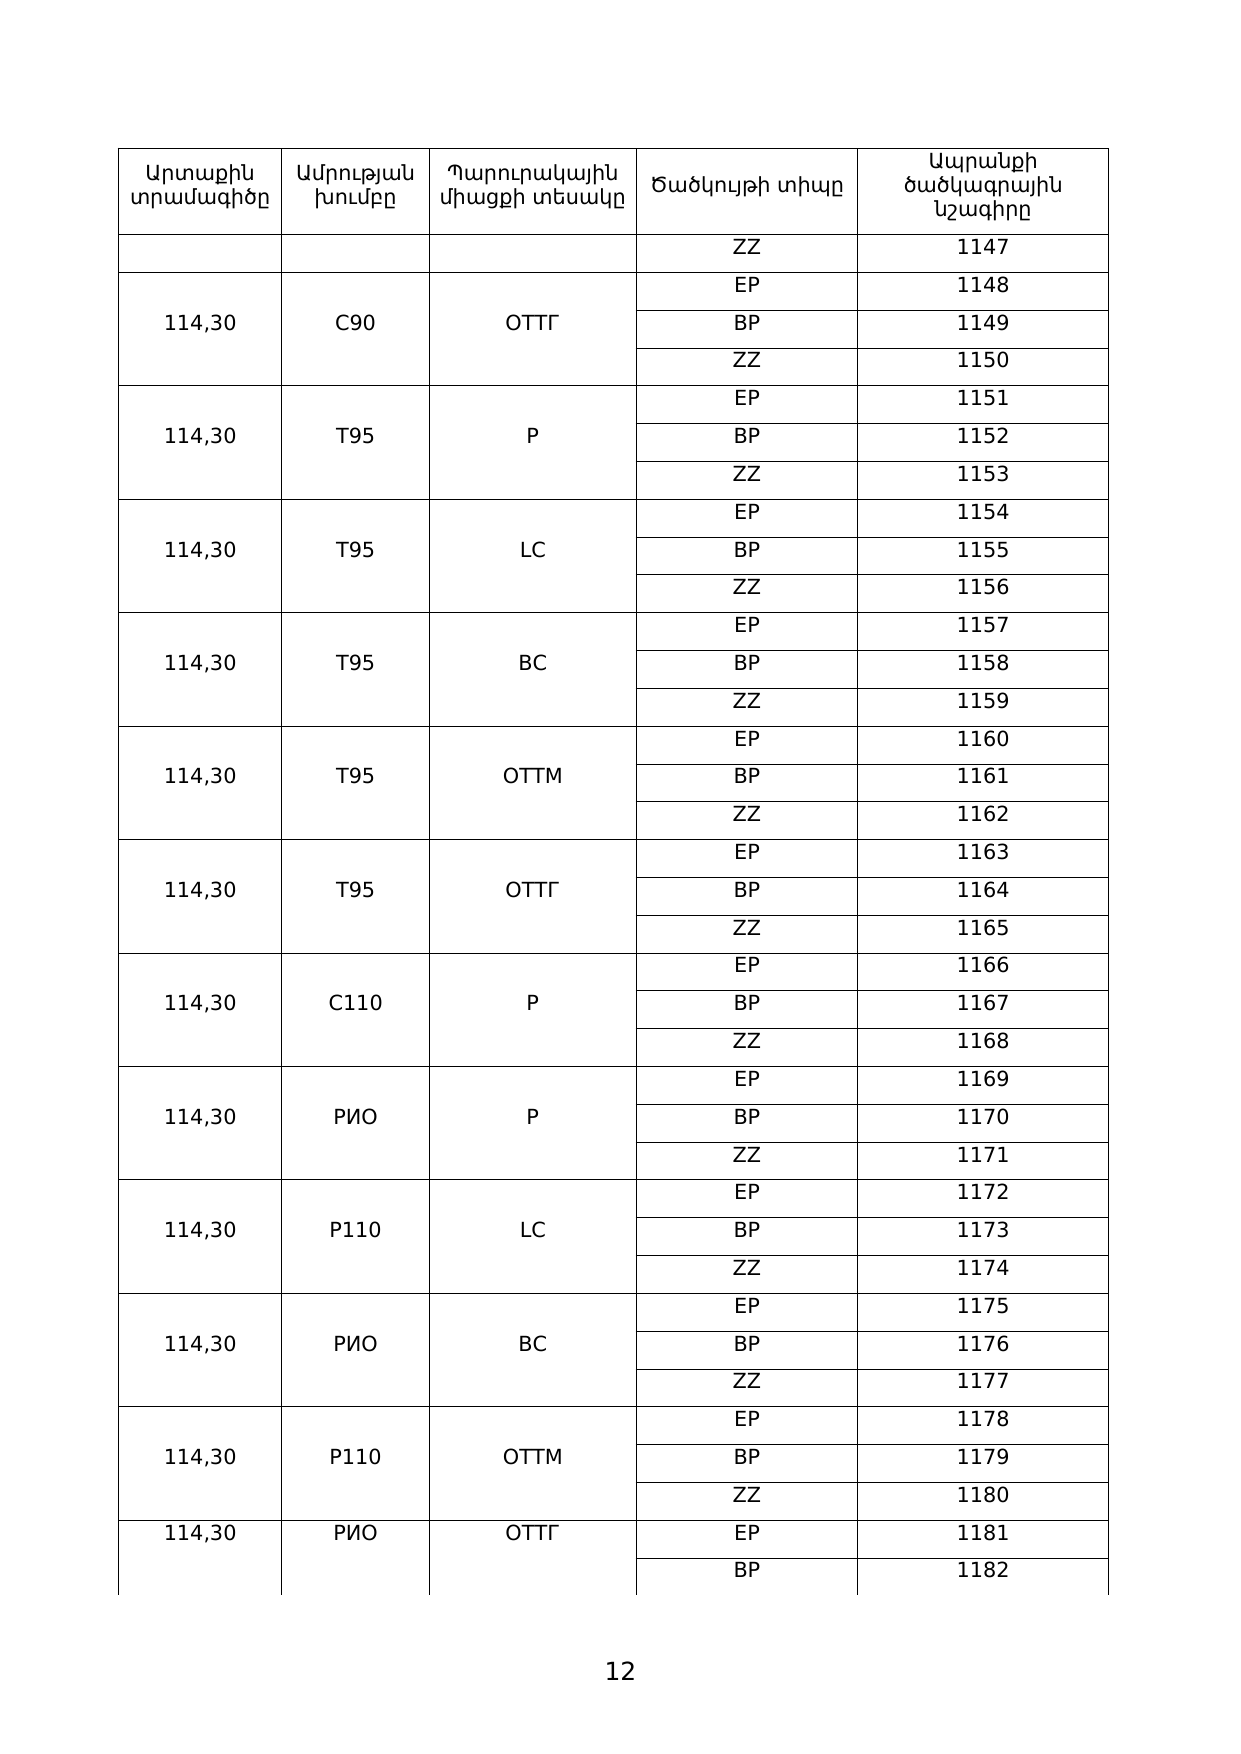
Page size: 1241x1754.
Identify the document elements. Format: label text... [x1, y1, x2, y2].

table_cell EP [637, 1407, 857, 1444]
table_cell ВС [430, 1294, 636, 1406]
table_cell BP [637, 538, 857, 574]
table_cell T95 [282, 613, 429, 726]
table_cell ZZ [637, 1029, 857, 1066]
table_header Ծածկույթի տիպը [637, 149, 857, 234]
table_cell 114,30 [119, 727, 281, 839]
table_cell 1179 [858, 1445, 1108, 1482]
table_cell C90 [282, 273, 429, 385]
table_cell 114,30 [119, 840, 281, 952]
table_cell EP [637, 1294, 857, 1331]
table_cell 1147 [858, 235, 1108, 272]
table_cell BP [637, 651, 857, 688]
table_cell 114,30 [119, 1180, 281, 1293]
table_cell BP [637, 311, 857, 347]
table_cell 1156 [858, 575, 1108, 612]
table_cell T95 [282, 500, 429, 612]
table_header Պարուրակային միացքի տեսակը [430, 149, 636, 234]
table_cell 114,30 [119, 1294, 281, 1406]
table_cell EP [637, 386, 857, 423]
table_cell BP [637, 424, 857, 461]
table_cell 114,30 [119, 273, 281, 385]
table_cell EP [637, 954, 857, 990]
table_cell 114,30 [119, 1521, 281, 1595]
table_cell 114,30 [119, 1407, 281, 1520]
table_cell 1155 [858, 538, 1108, 574]
table_cell 1173 [858, 1218, 1108, 1255]
table_cell 114,30 [119, 954, 281, 1066]
table_cell 1172 [858, 1180, 1108, 1217]
table_cell ZZ [637, 802, 857, 839]
table_cell ZZ [637, 1256, 857, 1293]
table_cell ZZ [637, 349, 857, 385]
table_cell BP [637, 1559, 857, 1595]
table_cell EP [637, 840, 857, 877]
table_cell EP [637, 727, 857, 763]
table_cell BP [637, 1445, 857, 1482]
table_cell ОТТМ [430, 1407, 636, 1520]
table_cell 1176 [858, 1332, 1108, 1368]
table_cell 1157 [858, 613, 1108, 650]
table_cell 1159 [858, 689, 1108, 726]
table_cell 1174 [858, 1256, 1108, 1293]
table_cell 1149 [858, 311, 1108, 347]
table_cell 1164 [858, 878, 1108, 915]
table_cell EP [637, 613, 857, 650]
table_cell 1182 [858, 1559, 1108, 1595]
table_cell С110 [282, 954, 429, 1066]
table_cell EP [637, 500, 857, 537]
table_cell BP [637, 1105, 857, 1142]
table_cell 1181 [858, 1521, 1108, 1557]
table_cell 114,30 [119, 613, 281, 726]
table_cell BP [637, 1332, 857, 1368]
table_cell Р110 [282, 1180, 429, 1293]
table_cell 1180 [858, 1483, 1108, 1520]
table_cell ОТТГ [430, 273, 636, 385]
table_cell LC [430, 1180, 636, 1293]
table_cell EP [637, 273, 857, 310]
table_header Ամրության խումբը [282, 149, 429, 234]
table_cell 1177 [858, 1370, 1108, 1406]
table_header Արտաքին տրամագիծը [119, 149, 281, 234]
table_cell ОТТМ [430, 727, 636, 839]
table_cell 1178 [858, 1407, 1108, 1444]
table_header Ապրանքի ծածկագրային նշագիրը [858, 149, 1108, 234]
table_cell EP [637, 1180, 857, 1217]
table_cell Р [430, 954, 636, 1066]
table_cell PИО [282, 1067, 429, 1179]
table_cell ZZ [637, 1483, 857, 1520]
table_cell 1166 [858, 954, 1108, 990]
table_cell BP [637, 991, 857, 1028]
table_cell 1158 [858, 651, 1108, 688]
table_cell ZZ [637, 462, 857, 499]
table_cell ZZ [637, 689, 857, 726]
table_cell ZZ [637, 916, 857, 952]
table_cell Р [430, 1067, 636, 1179]
table_cell 1162 [858, 802, 1108, 839]
table_cell 1154 [858, 500, 1108, 537]
table_cell 1171 [858, 1143, 1108, 1179]
table_cell T95 [282, 840, 429, 952]
table_cell 1167 [858, 991, 1108, 1028]
table_cell 1163 [858, 840, 1108, 877]
table_cell 1153 [858, 462, 1108, 499]
table_cell 1169 [858, 1067, 1108, 1104]
table_cell BP [637, 878, 857, 915]
table_cell 114,30 [119, 1067, 281, 1179]
table_cell 1151 [858, 386, 1108, 423]
table_cell 114,30 [119, 386, 281, 499]
table_cell EP [637, 1067, 857, 1104]
table_cell BP [637, 1218, 857, 1255]
table_cell 1170 [858, 1105, 1108, 1142]
table_cell ОТТГ [430, 840, 636, 952]
table_cell T95 [282, 386, 429, 499]
table_cell PИО [282, 1294, 429, 1406]
table_cell 1165 [858, 916, 1108, 952]
table_cell LC [430, 500, 636, 612]
table_cell ZZ [637, 1143, 857, 1179]
table_cell ZZ [637, 235, 857, 272]
table_cell 1148 [858, 273, 1108, 310]
table_cell 1175 [858, 1294, 1108, 1331]
table_cell T95 [282, 727, 429, 839]
table_cell Р [430, 386, 636, 499]
table_cell EP [637, 1521, 857, 1557]
table_cell 1168 [858, 1029, 1108, 1066]
table_cell 114,30 [119, 500, 281, 612]
table_cell PИО [282, 1521, 429, 1595]
table_cell ZZ [637, 1370, 857, 1406]
table_cell ОТТГ [430, 1521, 636, 1595]
table_cell 1152 [858, 424, 1108, 461]
table_cell Р110 [282, 1407, 429, 1520]
table_cell BP [637, 765, 857, 801]
table_cell 1161 [858, 765, 1108, 801]
table_cell ВС [430, 613, 636, 726]
table_cell 1160 [858, 727, 1108, 763]
table_cell 1150 [858, 349, 1108, 385]
table_cell ZZ [637, 575, 857, 612]
